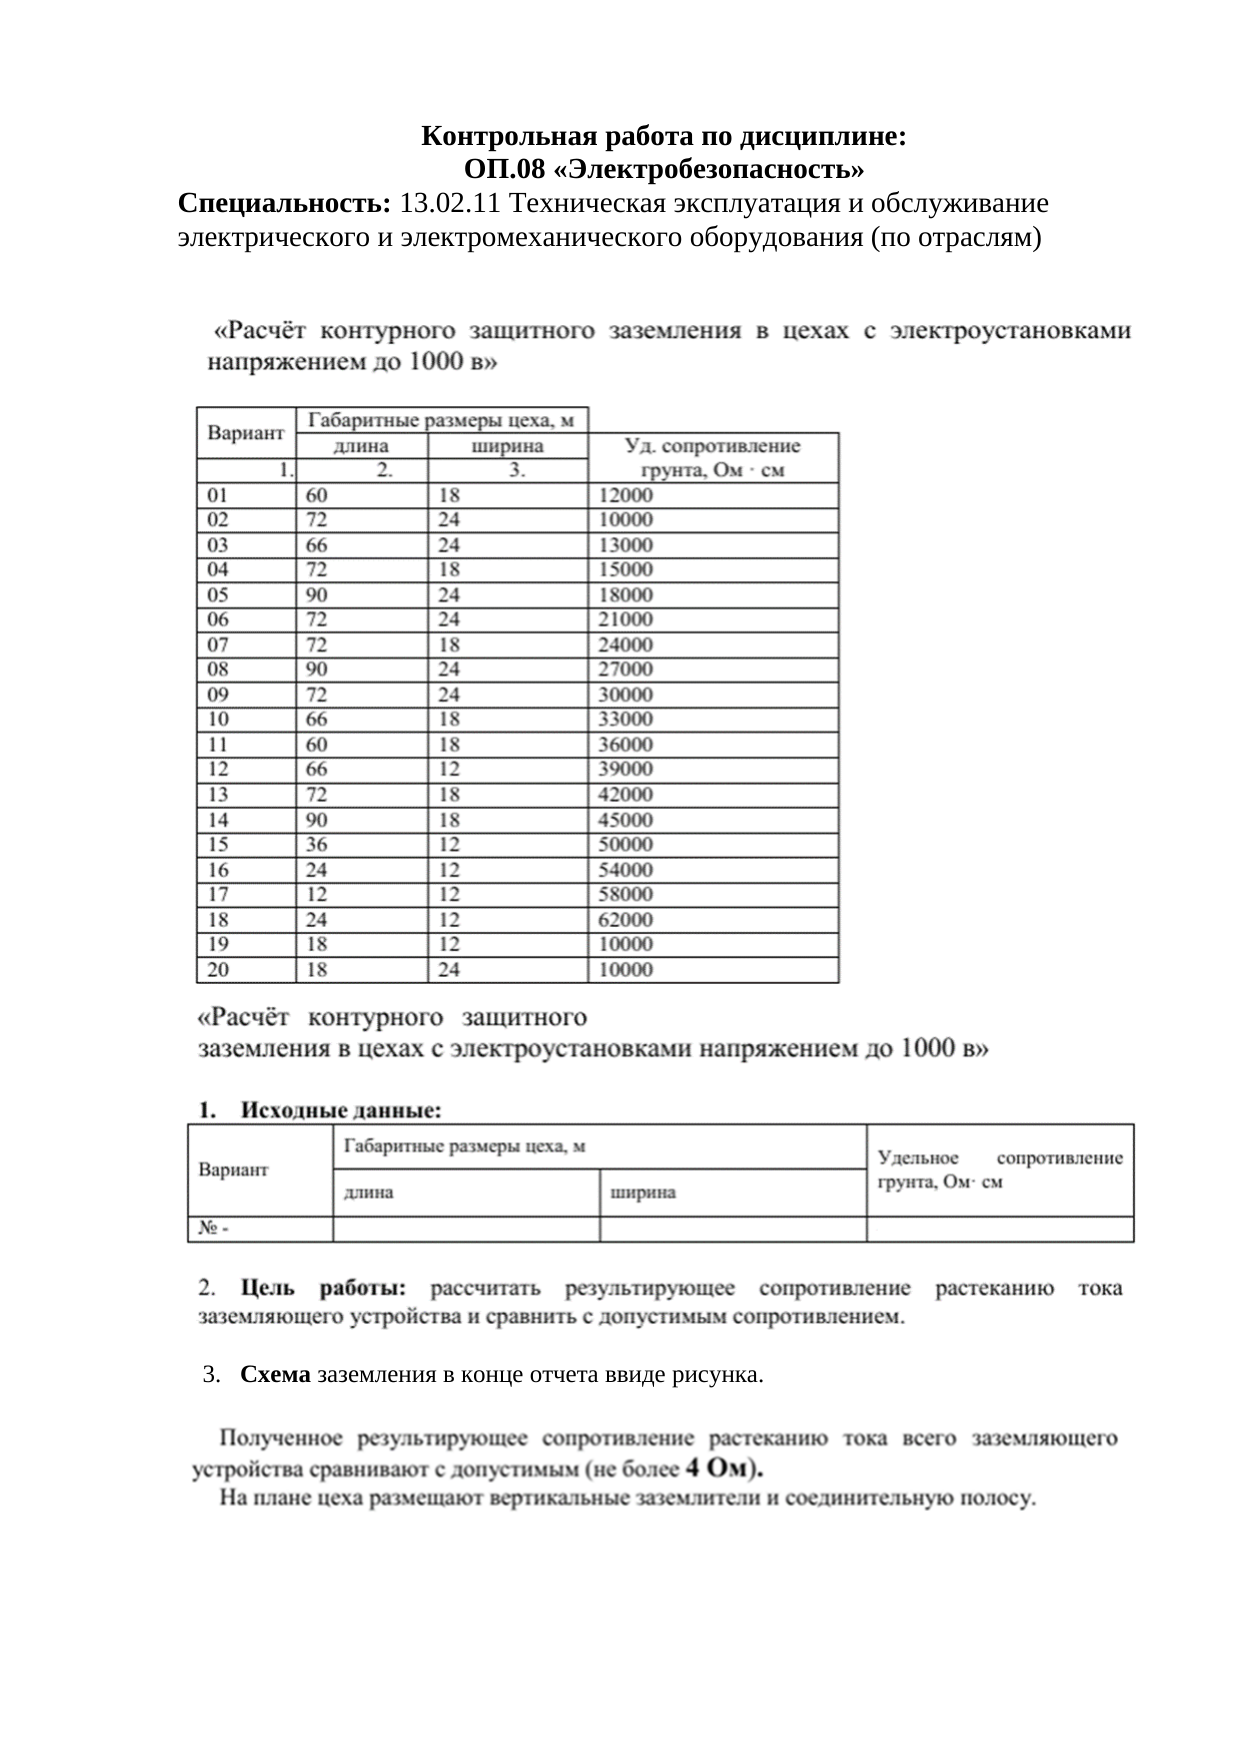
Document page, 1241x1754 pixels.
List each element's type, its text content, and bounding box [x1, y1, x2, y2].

picture [177, 314, 1151, 1359]
text Контрольная работа по дисциплине: [177, 118, 1152, 152]
picture [177, 1416, 1130, 1515]
text ОП.08 «Электробезопасность» [177, 152, 1152, 185]
text 3. Схема заземления в конце отчета ввиде рисунка. [177, 1359, 1152, 1387]
text Специальность: 13.02.11 Техническая эксплуатация и обслуживание электрического и электромеханического оборудования (по отраслям) [177, 185, 1152, 252]
